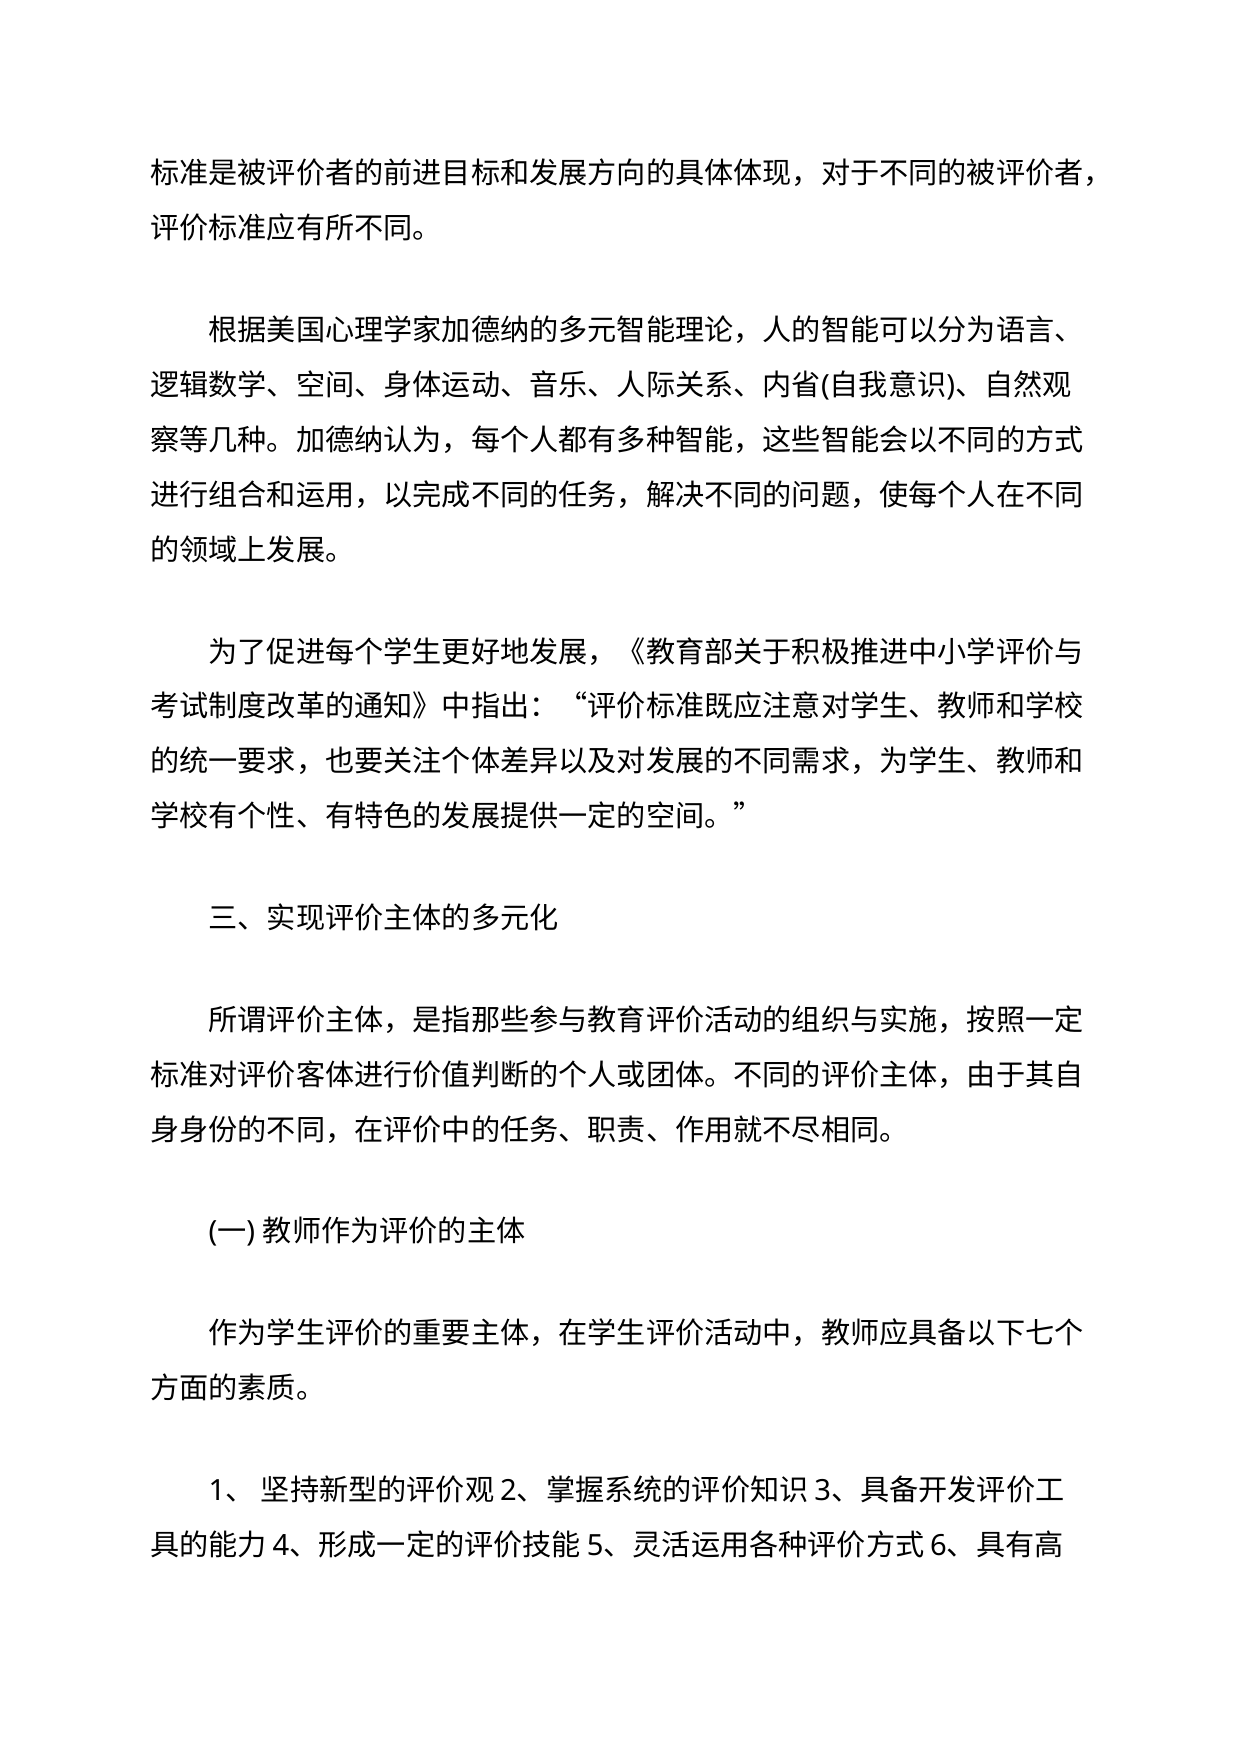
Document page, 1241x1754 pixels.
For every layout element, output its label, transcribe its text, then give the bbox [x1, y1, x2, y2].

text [150, 150, 1090, 247]
text (一) 教师作为评价的主体 [150, 1208, 1090, 1250]
text 三、实现评价主体的多元化 [150, 894, 1090, 937]
text 作为学生评价的重要主体，在学生评价活动中，教师应具备以下七个方面的素质。 [150, 1310, 1090, 1407]
text 根据美国心理学家加德纳的多元智能理论，人的智能可以分为语言、逻辑数学、空间、身体运动、音乐、人际关系、内省(自我意识)、自然观察等几种。加德纳认为，每个人都有多种智能，这些智能会以不同的方式进行组合和运用，以完成不同的任务，解决不同的问题，使每个人在不同的领域上发展。 [150, 307, 1090, 569]
text 为了促进每个学生更好地发展，《教育部关于积极推进中小学评价与考试制度改革的通知》中指出：“评价标准既应注意对学生、教师和学校的统一要求，也要关注个体差异以及对发展的不同需求，为学生、教师和学校有个性、有特色的发展提供一定的空间。” [150, 628, 1090, 835]
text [150, 1467, 1090, 1564]
text 所谓评价主体，是指那些参与教育评价活动的组织与实施，按照一定标准对评价客体进行价值判断的个人或团体。不同的评价主体，由于其自身身份的不同，在评价中的任务、职责、作用就不尽相同。 [150, 996, 1090, 1148]
